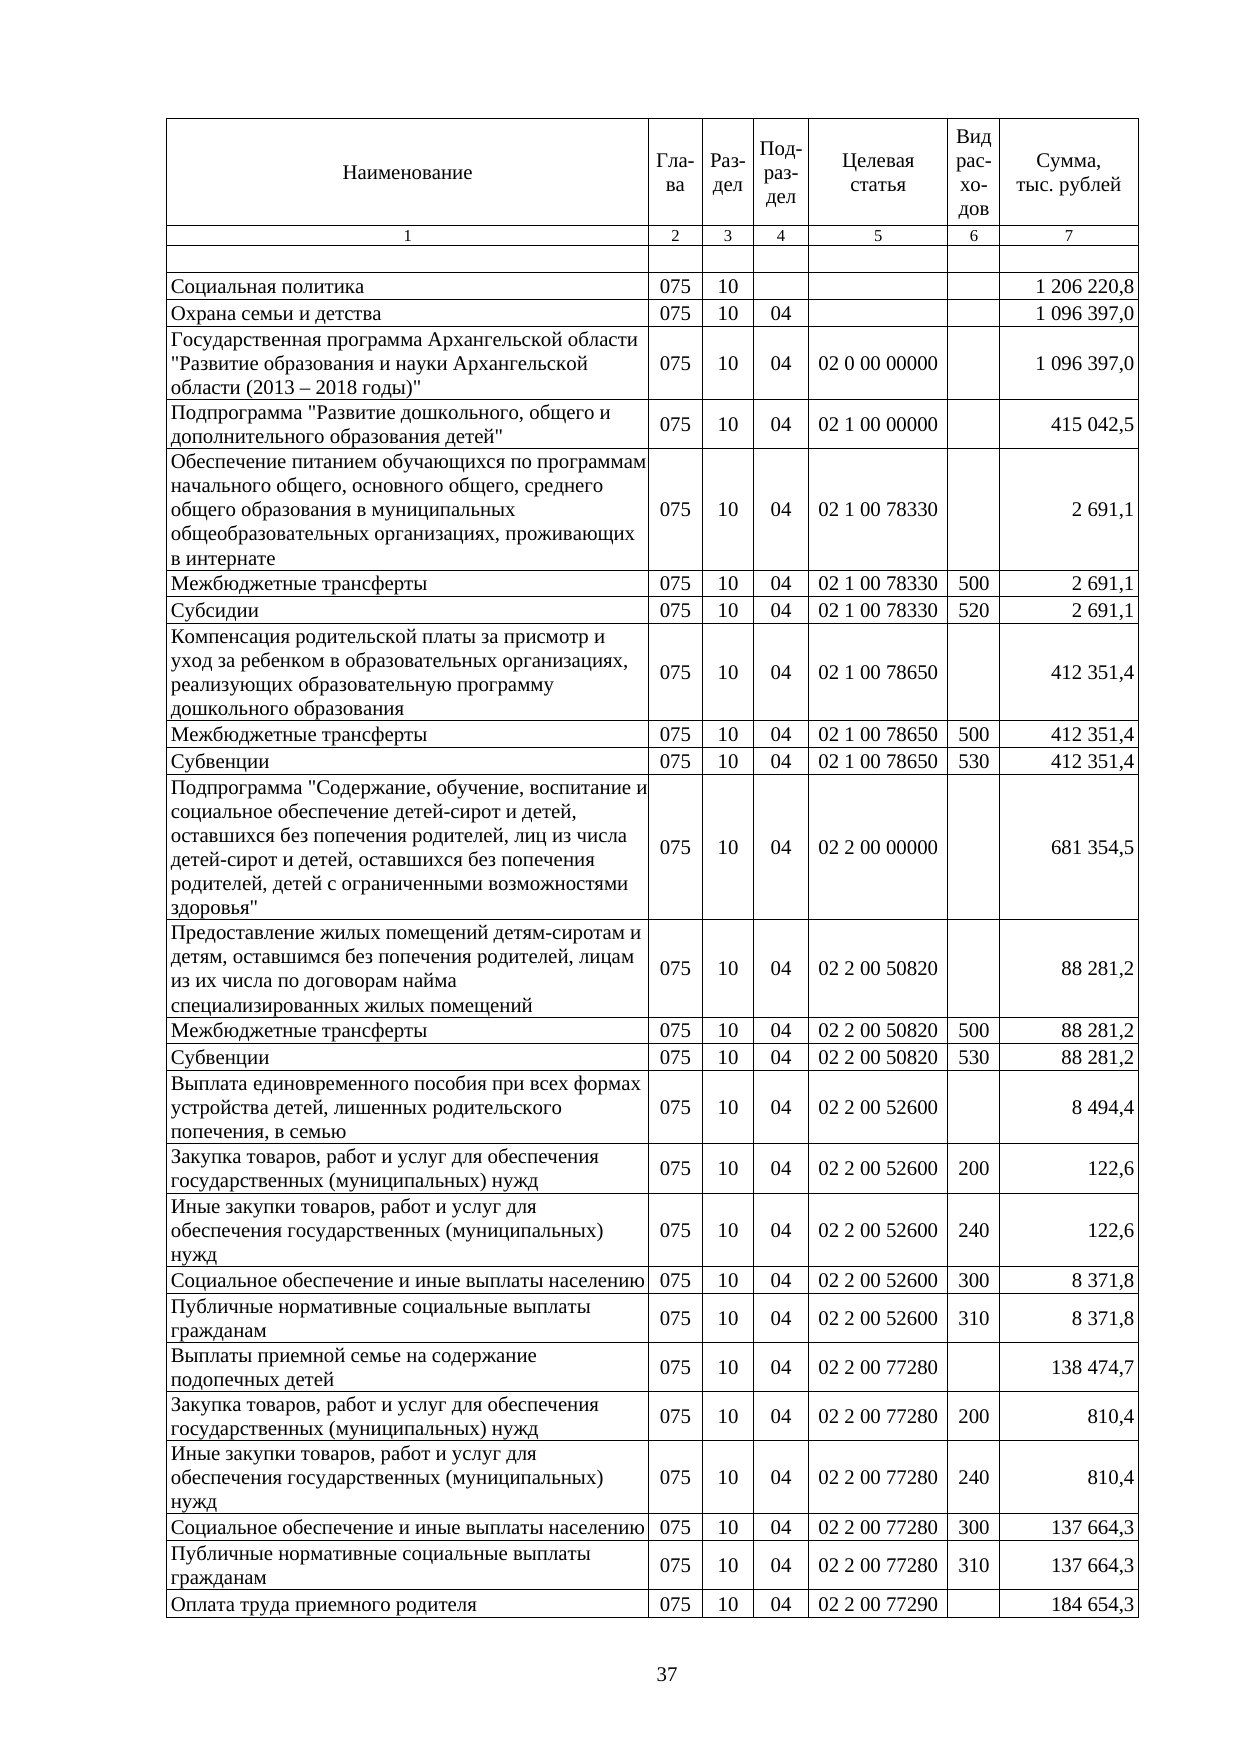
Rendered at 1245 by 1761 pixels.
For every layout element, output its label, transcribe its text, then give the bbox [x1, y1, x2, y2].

table_header Раз- дел [703, 119, 753, 225]
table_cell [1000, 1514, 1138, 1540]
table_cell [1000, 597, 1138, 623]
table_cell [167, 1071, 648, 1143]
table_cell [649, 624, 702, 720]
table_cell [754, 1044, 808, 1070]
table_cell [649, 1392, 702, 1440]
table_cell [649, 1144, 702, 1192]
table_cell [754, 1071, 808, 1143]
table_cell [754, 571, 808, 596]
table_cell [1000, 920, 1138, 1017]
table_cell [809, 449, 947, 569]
table_cell 4 [754, 226, 808, 245]
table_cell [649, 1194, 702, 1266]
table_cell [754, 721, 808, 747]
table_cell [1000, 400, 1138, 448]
table_header Наименование [167, 119, 648, 225]
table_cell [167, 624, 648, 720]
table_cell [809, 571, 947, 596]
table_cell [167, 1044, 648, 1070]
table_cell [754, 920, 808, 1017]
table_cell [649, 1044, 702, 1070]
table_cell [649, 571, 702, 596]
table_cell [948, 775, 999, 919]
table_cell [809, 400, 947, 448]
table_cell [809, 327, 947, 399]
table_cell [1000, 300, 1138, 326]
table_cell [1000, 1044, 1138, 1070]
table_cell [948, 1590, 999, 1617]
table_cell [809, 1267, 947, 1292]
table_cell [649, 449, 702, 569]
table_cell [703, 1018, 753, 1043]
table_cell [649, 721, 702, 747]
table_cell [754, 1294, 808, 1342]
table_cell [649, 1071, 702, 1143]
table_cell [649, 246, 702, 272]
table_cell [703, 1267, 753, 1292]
table_header [1139, 118, 1161, 225]
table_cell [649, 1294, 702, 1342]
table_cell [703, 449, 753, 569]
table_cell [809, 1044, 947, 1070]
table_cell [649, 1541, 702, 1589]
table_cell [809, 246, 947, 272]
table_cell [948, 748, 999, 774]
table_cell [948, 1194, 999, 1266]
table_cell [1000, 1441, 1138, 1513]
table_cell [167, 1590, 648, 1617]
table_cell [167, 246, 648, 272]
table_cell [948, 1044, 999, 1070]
table_header Сумма, тыс. рублей [1000, 119, 1138, 225]
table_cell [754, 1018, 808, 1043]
table_header Целевая статья [809, 119, 947, 225]
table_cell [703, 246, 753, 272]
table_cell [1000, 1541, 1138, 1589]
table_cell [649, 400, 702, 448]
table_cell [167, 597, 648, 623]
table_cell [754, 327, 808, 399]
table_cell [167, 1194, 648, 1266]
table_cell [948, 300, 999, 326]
table_header Гла- ва [649, 119, 702, 225]
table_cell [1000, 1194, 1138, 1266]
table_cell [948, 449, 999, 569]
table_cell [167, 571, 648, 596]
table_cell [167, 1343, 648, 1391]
table_cell 5 [809, 226, 947, 245]
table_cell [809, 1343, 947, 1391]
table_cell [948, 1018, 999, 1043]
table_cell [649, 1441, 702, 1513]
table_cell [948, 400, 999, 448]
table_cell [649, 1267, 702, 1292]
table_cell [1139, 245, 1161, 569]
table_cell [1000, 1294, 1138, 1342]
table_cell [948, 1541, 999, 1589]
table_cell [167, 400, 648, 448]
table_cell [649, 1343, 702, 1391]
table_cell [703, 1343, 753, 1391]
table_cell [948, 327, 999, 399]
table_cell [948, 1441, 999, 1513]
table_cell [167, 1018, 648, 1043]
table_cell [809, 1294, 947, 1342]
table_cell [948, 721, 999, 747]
table_cell 2 [649, 226, 702, 245]
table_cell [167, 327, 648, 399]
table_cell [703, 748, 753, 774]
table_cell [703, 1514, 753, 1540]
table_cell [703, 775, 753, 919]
table_cell 6 [948, 226, 999, 245]
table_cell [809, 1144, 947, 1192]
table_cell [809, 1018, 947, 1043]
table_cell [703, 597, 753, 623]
table_cell 1 [167, 226, 648, 245]
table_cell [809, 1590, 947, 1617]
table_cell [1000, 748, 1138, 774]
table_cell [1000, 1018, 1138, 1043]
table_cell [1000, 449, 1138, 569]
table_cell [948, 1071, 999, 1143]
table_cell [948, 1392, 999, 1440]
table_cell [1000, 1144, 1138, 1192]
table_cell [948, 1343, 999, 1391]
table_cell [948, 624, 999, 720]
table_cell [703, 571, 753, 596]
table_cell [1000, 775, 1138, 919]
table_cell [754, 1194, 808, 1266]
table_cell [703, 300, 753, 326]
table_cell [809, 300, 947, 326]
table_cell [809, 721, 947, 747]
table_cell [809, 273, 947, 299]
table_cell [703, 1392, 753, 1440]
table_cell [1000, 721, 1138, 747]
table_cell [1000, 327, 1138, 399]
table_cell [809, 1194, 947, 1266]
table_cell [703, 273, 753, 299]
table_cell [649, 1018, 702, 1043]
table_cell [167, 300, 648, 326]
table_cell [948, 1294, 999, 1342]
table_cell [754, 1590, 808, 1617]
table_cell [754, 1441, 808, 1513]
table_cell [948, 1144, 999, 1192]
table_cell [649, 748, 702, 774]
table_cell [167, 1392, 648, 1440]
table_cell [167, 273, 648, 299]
table_header Вид рас- хо- дов [948, 119, 999, 225]
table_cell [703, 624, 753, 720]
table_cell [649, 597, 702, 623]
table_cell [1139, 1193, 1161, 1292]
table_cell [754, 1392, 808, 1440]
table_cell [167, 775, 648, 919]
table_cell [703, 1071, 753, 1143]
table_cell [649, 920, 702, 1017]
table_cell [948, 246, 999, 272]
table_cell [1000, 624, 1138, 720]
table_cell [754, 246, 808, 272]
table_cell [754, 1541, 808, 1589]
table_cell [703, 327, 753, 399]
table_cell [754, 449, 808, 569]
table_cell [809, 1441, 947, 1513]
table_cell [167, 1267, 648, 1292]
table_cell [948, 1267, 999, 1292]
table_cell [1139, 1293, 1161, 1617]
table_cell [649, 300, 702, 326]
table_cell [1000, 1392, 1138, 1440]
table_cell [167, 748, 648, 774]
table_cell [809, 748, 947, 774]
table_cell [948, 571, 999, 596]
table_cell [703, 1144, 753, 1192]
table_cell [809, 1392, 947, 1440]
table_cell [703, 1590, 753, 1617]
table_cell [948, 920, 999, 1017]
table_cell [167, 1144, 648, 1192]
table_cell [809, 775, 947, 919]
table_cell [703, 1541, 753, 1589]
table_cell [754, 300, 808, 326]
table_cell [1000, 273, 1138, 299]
table_cell 7 [1000, 226, 1138, 245]
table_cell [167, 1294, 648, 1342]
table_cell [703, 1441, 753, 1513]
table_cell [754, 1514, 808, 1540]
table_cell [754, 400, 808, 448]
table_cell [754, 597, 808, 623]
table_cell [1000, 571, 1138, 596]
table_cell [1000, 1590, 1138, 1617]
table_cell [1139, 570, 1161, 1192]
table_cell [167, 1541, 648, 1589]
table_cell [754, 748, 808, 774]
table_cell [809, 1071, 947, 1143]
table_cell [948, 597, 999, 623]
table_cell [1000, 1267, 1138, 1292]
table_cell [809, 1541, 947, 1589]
table_cell 3 [703, 226, 753, 245]
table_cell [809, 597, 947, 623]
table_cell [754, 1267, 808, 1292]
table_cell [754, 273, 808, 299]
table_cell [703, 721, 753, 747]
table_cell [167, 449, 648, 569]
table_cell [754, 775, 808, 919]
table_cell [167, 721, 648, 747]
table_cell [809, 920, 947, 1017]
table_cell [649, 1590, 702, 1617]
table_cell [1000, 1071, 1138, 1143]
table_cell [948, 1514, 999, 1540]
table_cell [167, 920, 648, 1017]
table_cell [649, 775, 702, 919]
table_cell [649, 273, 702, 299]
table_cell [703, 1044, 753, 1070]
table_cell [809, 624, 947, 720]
table_header Под- раз- дел [754, 119, 808, 225]
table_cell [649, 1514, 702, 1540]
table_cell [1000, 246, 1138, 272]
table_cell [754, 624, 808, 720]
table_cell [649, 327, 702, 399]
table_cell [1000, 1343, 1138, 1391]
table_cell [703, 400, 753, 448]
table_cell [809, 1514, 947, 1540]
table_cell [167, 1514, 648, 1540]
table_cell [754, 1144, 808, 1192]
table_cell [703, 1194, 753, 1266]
table_cell [1139, 225, 1161, 245]
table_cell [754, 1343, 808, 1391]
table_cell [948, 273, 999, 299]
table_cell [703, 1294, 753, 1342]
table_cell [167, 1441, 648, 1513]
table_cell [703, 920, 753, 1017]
